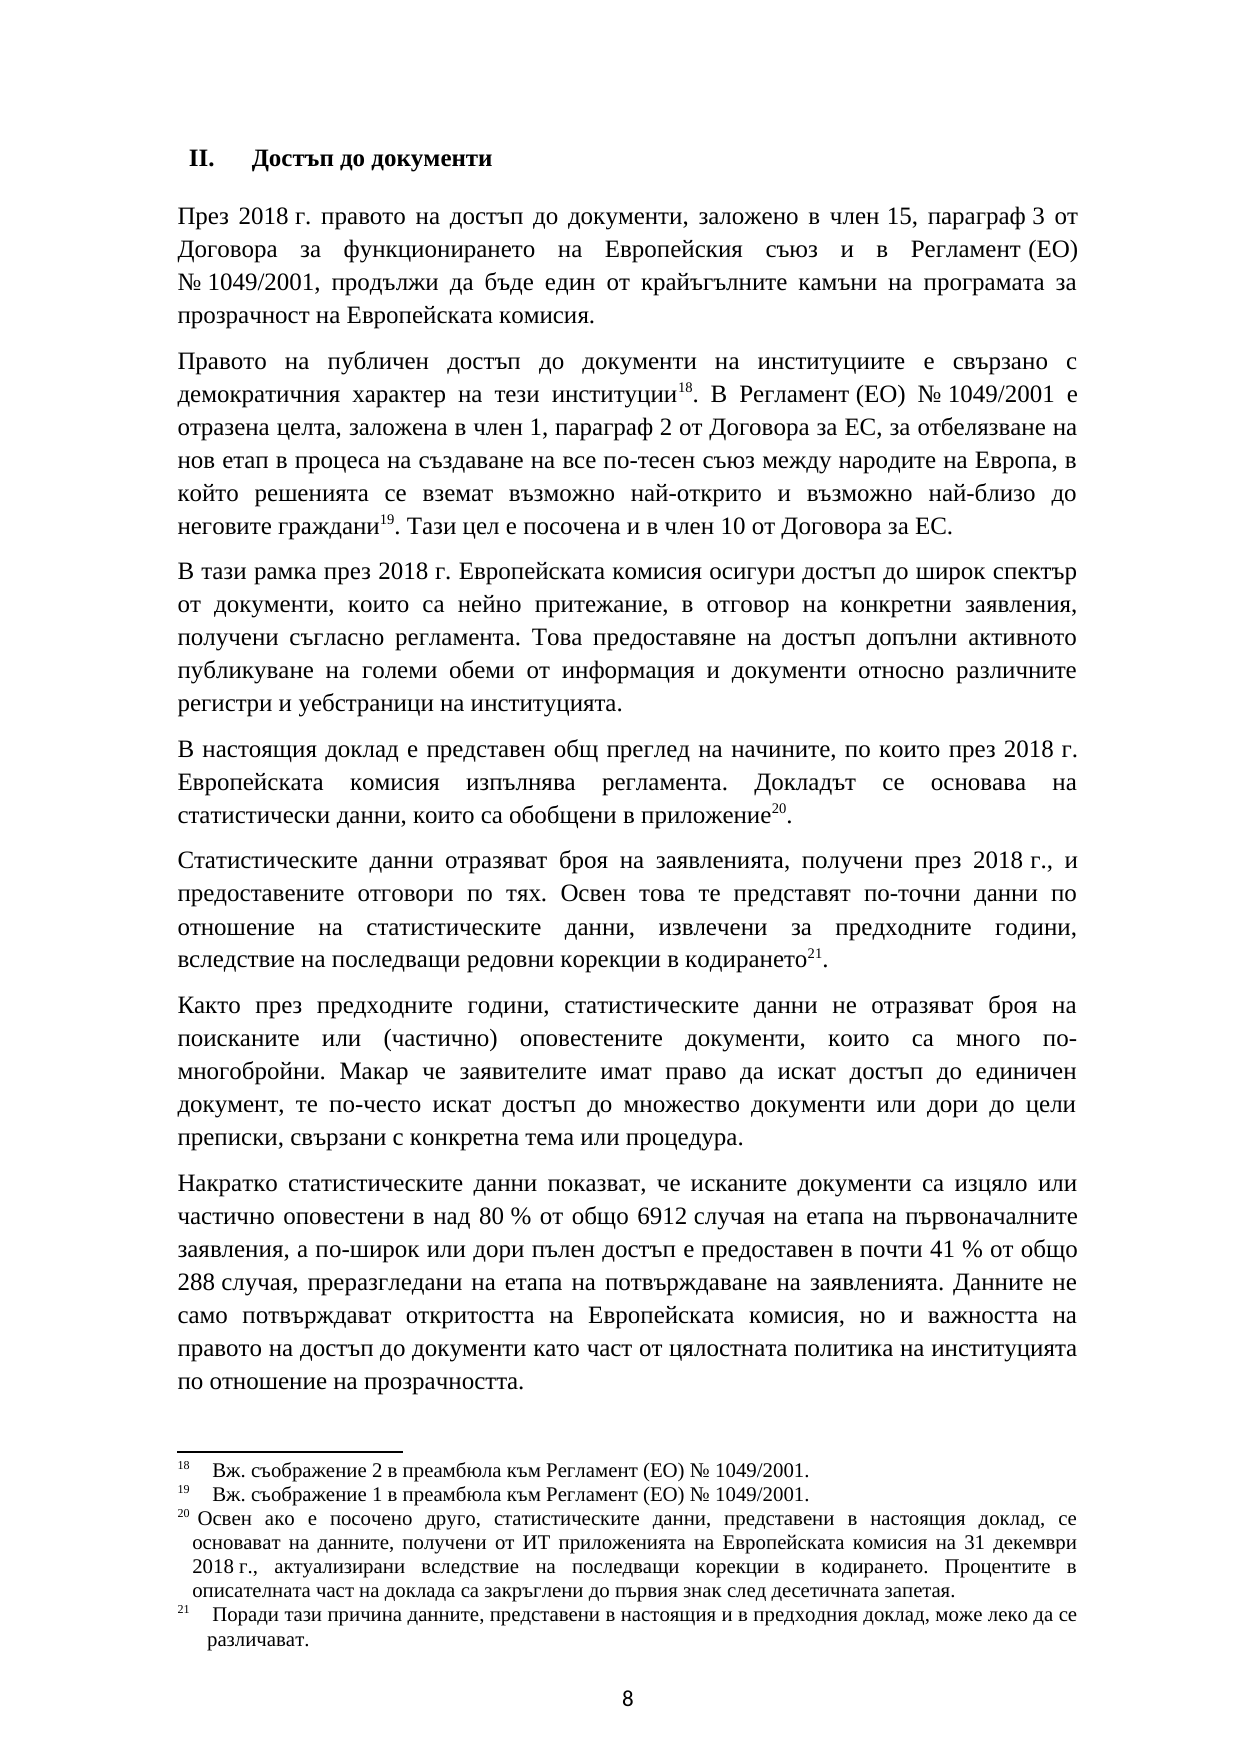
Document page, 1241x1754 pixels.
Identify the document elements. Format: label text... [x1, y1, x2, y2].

text През 2018 г. правото на достъп до документи, заложено в член 15, параграф 3 от Договора за функционирането на Европейския съюз и в Регламент (ЕО) № 1049/2001, продължи да бъде един от крайъгълните камъни на програмата за прозрачност на Европейската комисия. [177, 201, 1078, 329]
text Статистическите данни отразяват броя на заявленията, получени през 2018 г., и предоставените отговори по тях. Освен това те представят по-точни данни по отношение на статистическите данни, извлечени за предходните години, вследствие на последващи редовни корекции в кодирането. [177, 846, 1078, 973]
text Както през предходните години, статистическите данни не отразяват броя на поисканите или (частично) оповестените документи, които са много по-многобройни. Макар че заявителите имат право да искат достъп до единичен документ, те по-често искат достъп до множество документи или дори до цели преписки, свързани с конкретна тема или процедура. [177, 990, 1078, 1151]
text Накратко статистическите данни показват, че исканите документи са изцяло или частично оповестени в над 80 % от общо 6912 случая на етапа на първоначалните заявления, а по-широк или дори пълен достъп е предоставен в почти 41 % от общо 288 случая, преразгледани на етапа на потвърждаване на заявленията. Данните не само потвърждават откритостта на Европейската комисия, но и важността на правото на достъп до документи като част от цялостната политика на институцията по отношение на прозрачността. [177, 1168, 1078, 1394]
text Правото на публичен достъп до документи на институциите е свързано с демократичния характер на тези институции. В Регламент (ЕО) № 1049/2001 е отразена целта, заложена в член 1, параграф 2 от Договора за ЕС, за отбелязване на нов етап в процеса на създаване на все по-тесен съюз между народите на Европа, в който решенията се вземат възможно най-открито и възможно най-близо до неговите граждани. Тази цел е посочена и в член 10 от Договора за ЕС. [177, 346, 1078, 539]
list Достъп до документи [214, 143, 1078, 172]
text В настоящия доклад е представен общ преглед на начините, по които през 2018 г. Европейската комисия изпълнява регламента. Докладът се основава на статистически данни, които са обобщени в приложение. [177, 734, 1078, 829]
text В тази рамка през 2018 г. Европейската комисия осигури достъп до широк спектър от документи, които са нейно притежание, в отговор на конкретни заявления, получени съгласно регламента. Това предоставяне на достъп допълни активното публикуване на големи обеми от информация и документи относно различните регистри и уебстраници на институцията. [177, 556, 1078, 717]
